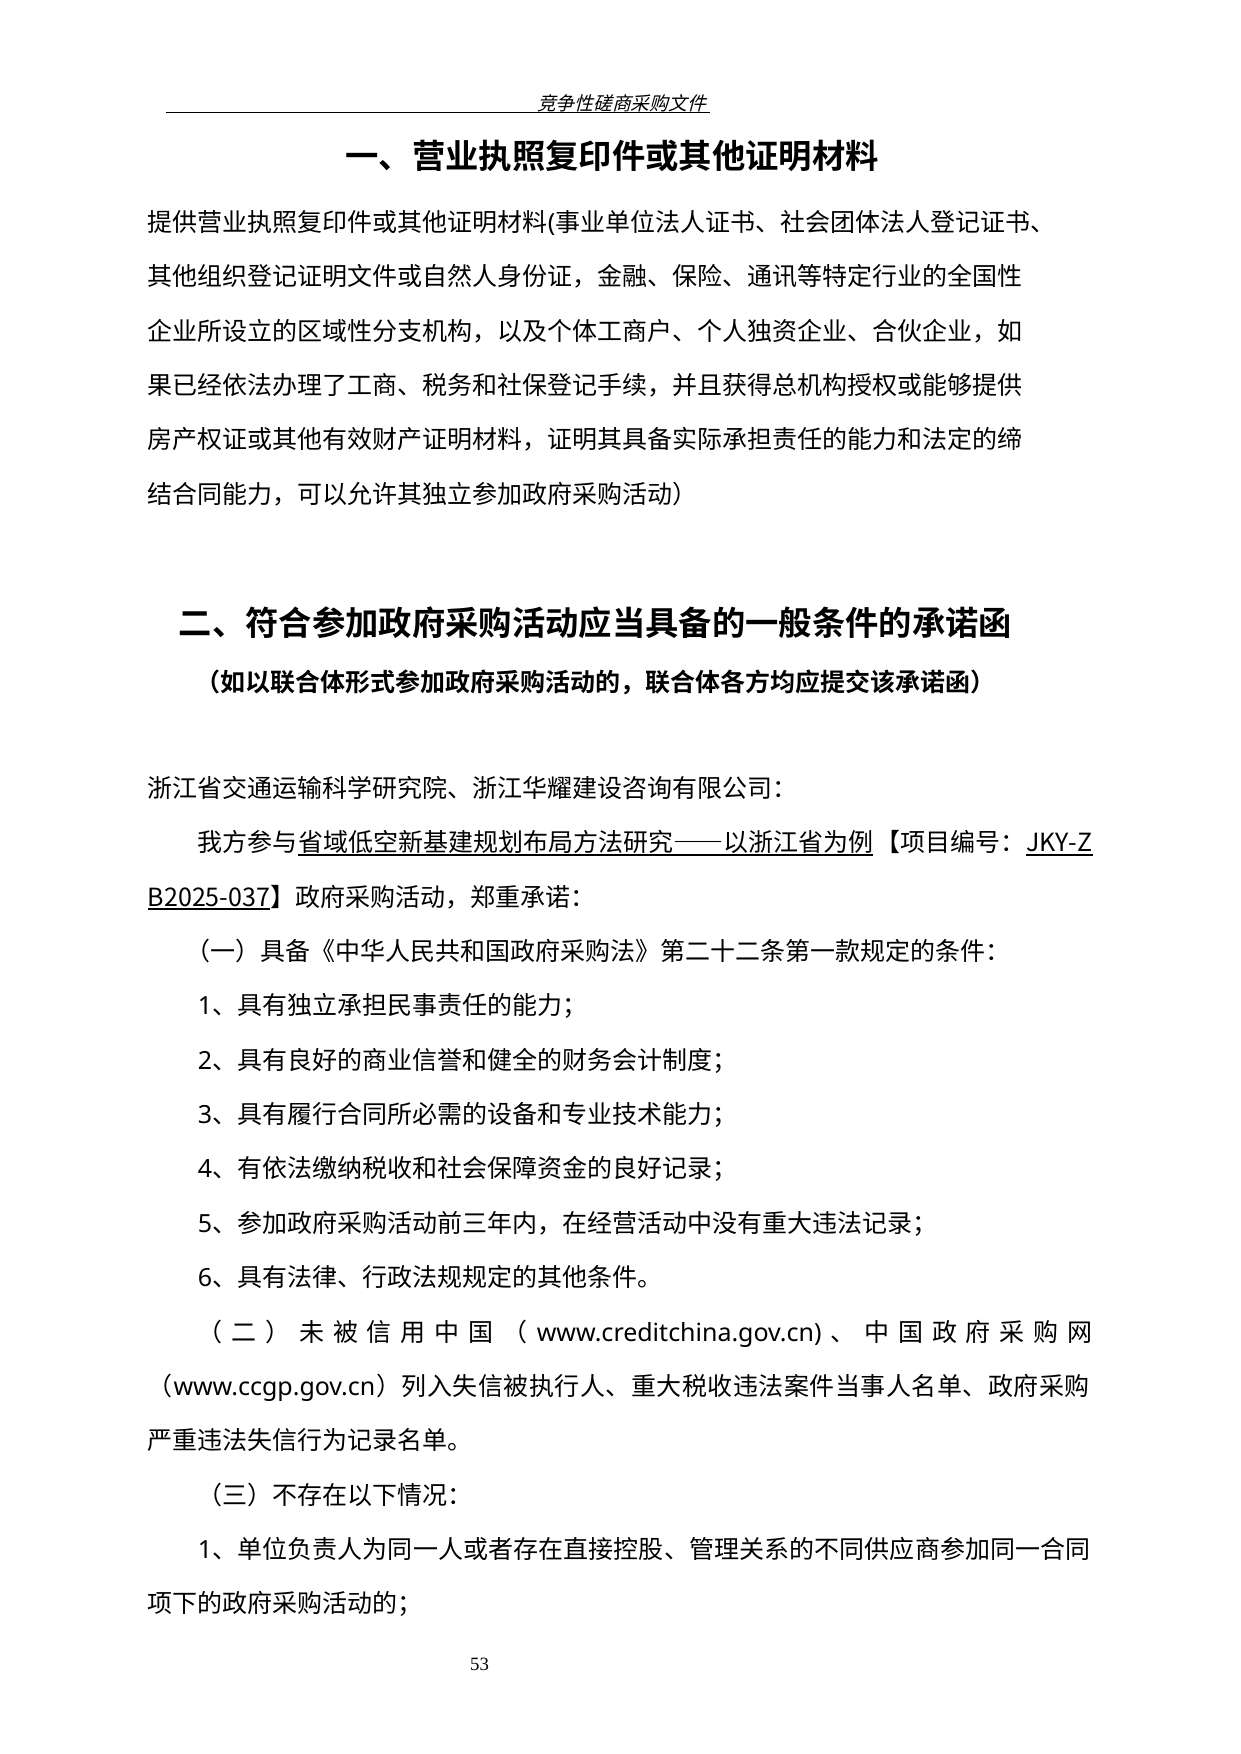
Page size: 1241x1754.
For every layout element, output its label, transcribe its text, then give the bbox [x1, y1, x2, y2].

text 3、具有履行合同所必需的设备和专业技术能力； [148, 1094, 1092, 1131]
text 我方参与省域低空新基建规划布局方法研究——以浙江省为例【项目编号：JKY-ZB2025-037】政府采购活动，郑重承诺： [148, 823, 1092, 913]
text （一）具备《中华人民共和国政府采购法》第二十二条第一款规定的条件： [148, 931, 1092, 968]
text 6、具有法律、行政法规规定的其他条件。 [148, 1258, 1092, 1294]
text （二）未被信用中国（www.creditchina.gov.cn)、中国政府采购网（www.ccgp.gov.cn）列入失信被执行人、重大税收违法案件当事人名单、政府采购严重违法失信行为记录名单。 [148, 1312, 1092, 1457]
text （三）不存在以下情况： [148, 1475, 1092, 1511]
text 1、单位负责人为同一人或者存在直接控股、管理关系的不同供应商参加同一合同项下的政府采购活动的； [148, 1529, 1092, 1620]
text 5、参加政府采购活动前三年内，在经营活动中没有重大违法记录； [148, 1203, 1092, 1239]
text 二、符合参加政府采购活动应当具备的一般条件的承诺函 （如以联合体形式参加政府采购活动的，联合体各方均应提交该承诺函） [148, 597, 1042, 699]
text 4、有依法缴纳税收和社会保障资金的良好记录； [148, 1149, 1092, 1185]
list 提供营业执照复印件或其他证明材料(事业单位法人证书、社会团体法人登记证书、其他组织登记证明文件或自然人身份证，金融、保险、通讯等特定行业的全国性企业所设立的区域性分支机构，以及个体工商户、个人独资企业、合伙企业，如果已经依法办理了工商、税务和社保登记手续，并且获得总机构授权或能够提供房产权证或其他有效财产证明材料，证明其具备实际承担责任的能力和法定的缔结合同能力，可以允许其独立参加政府采购活动） [148, 202, 1042, 510]
list 营业执照复印件或其他证明材料 [148, 130, 1042, 178]
text 1、具有独立承担民事责任的能力； [148, 986, 1092, 1022]
text 浙江省交通运输科学研究院、浙江华耀建设咨询有限公司： [148, 768, 1092, 804]
text 2、具有良好的商业信誉和健全的财务会计制度； [148, 1040, 1092, 1076]
